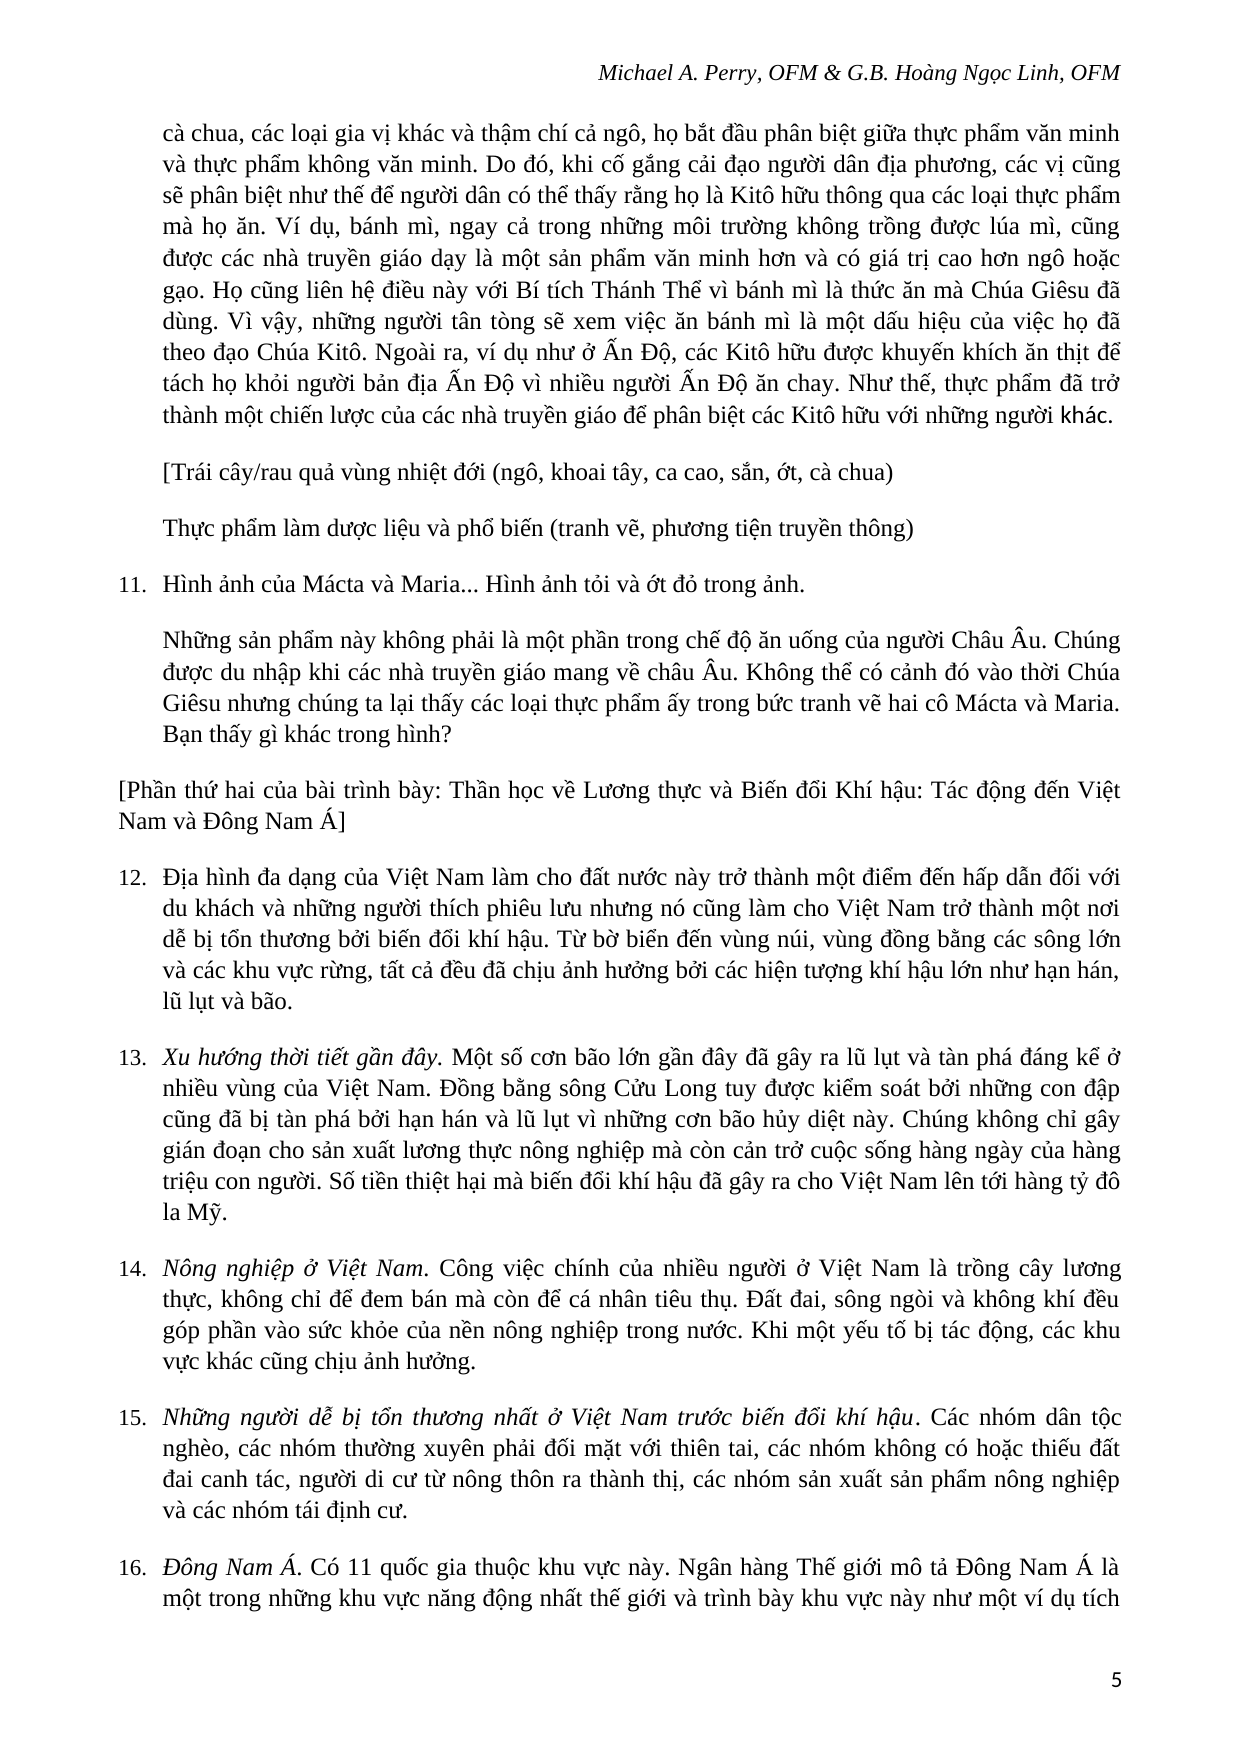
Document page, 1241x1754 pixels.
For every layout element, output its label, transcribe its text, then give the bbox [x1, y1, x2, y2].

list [118, 1552, 1122, 1611]
text [Phần thứ hai của bài trình bày: Thần học về Lương thực và Biến đổi Khí hậu: Tác động đến Việt Nam và Đông Nam Á] [118, 775, 1122, 834]
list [162, 118, 1122, 430]
list Thực phẩm làm dược liệu và phổ biến (tranh vẽ, phương tiện truyền thông) [162, 513, 1122, 542]
list [Trái cây/rau quả vùng nhiệt đới (ngô, khoai tây, ca cao, sắn, ớt, cà chua) [162, 457, 1122, 486]
list Xu hướng thời tiết gần đây. Một số cơn bão lớn gần đây đã gây ra lũ lụt và tàn phá đáng kể ở nhiều vùng của Việt Nam. Đồng bằng sông Cửu Long tuy được kiểm soát bởi những con đập cũng đã bị tàn phá bởi hạn hán và lũ lụt vì những cơn bão hủy diệt này. Chúng không chỉ gây gián đoạn cho sản xuất lương thực nông nghiệp mà còn cản trở cuộc sống hàng ngày của hàng triệu con người. Số tiền thiệt hại mà biến đổi khí hậu đã gây ra cho Việt Nam lên tới hàng tỷ đô la Mỹ. [118, 1042, 1122, 1226]
list Nông nghiệp ở Việt Nam. Công việc chính của nhiều người ở Việt Nam là trồng cây lương thực, không chỉ để đem bán mà còn để cá nhân tiêu thụ. Đất đai, sông ngòi và không khí đều góp phần vào sức khỏe của nền nông nghiệp trong nước. Khi một yếu tố bị tác động, các khu vực khác cũng chịu ảnh hưởng. [118, 1253, 1122, 1375]
list Những sản phẩm này không phải là một phần trong chế độ ăn uống của người Châu Âu. Chúng được du nhập khi các nhà truyền giáo mang về châu Âu. Không thể có cảnh đó vào thời Chúa Giêsu nhưng chúng ta lại thấy các loại thực phẩm ấy trong bức tranh vẽ hai cô Mácta và Maria. Bạn thấy gì khác trong hình? [162, 626, 1122, 747]
list Hình ảnh của Mácta và Maria... Hình ảnh tỏi và ớt đỏ trong ảnh. [118, 569, 1122, 598]
list Những người dễ bị tổn thương nhất ở Việt Nam trước biến đổi khí hậu. Các nhóm dân tộc nghèo, các nhóm thường xuyên phải đối mặt với thiên tai, các nhóm không có hoặc thiếu đất đai canh tác, người di cư từ nông thôn ra thành thị, các nhóm sản xuất sản phẩm nông nghiệp và các nhóm tái định cư. [118, 1402, 1122, 1524]
list Địa hình đa dạng của Việt Nam làm cho đất nước này trở thành một điểm đến hấp dẫn đối với du khách và những người thích phiêu lưu nhưng nó cũng làm cho Việt Nam trở thành một nơi dễ bị tổn thương bởi biến đổi khí hậu. Từ bờ biển đến vùng núi, vùng đồng bằng các sông lớn và các khu vực rừng, tất cả đều đã chịu ảnh hưởng bởi các hiện tượng khí hậu lớn như hạn hán, lũ lụt và bão. [118, 862, 1122, 1015]
